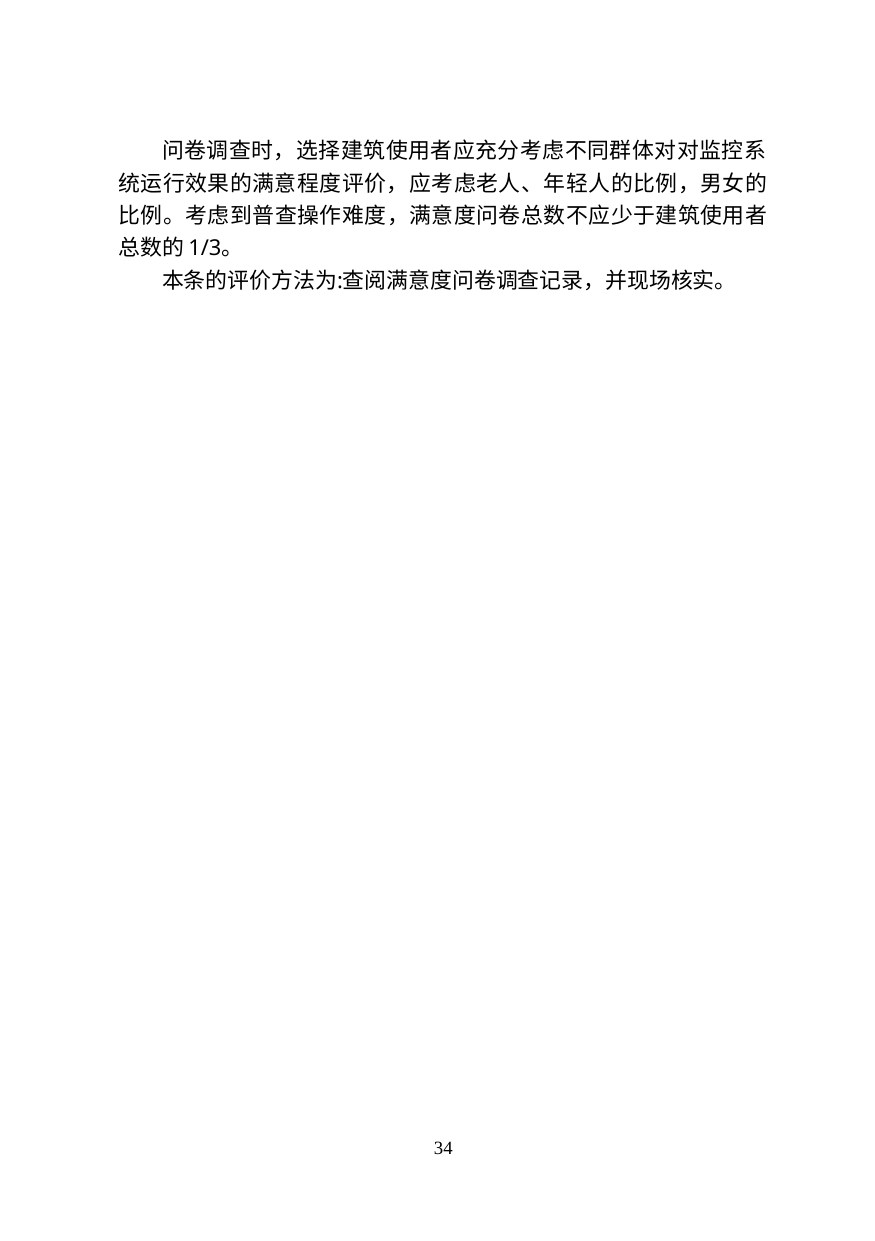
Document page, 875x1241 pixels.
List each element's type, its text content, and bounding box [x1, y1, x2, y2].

text 本条的评价方法为:查阅满意度问卷调查记录，并现场核实。 [118, 263, 768, 295]
text 问卷调查时，选择建筑使用者应充分考虑不同群体对对监控系统运行效果的满意程度评价，应考虑老人、年轻人的比例，男女的比例。考虑到普查操作难度，满意度问卷总数不应少于建筑使用者总数的1/3。 [118, 133, 768, 263]
